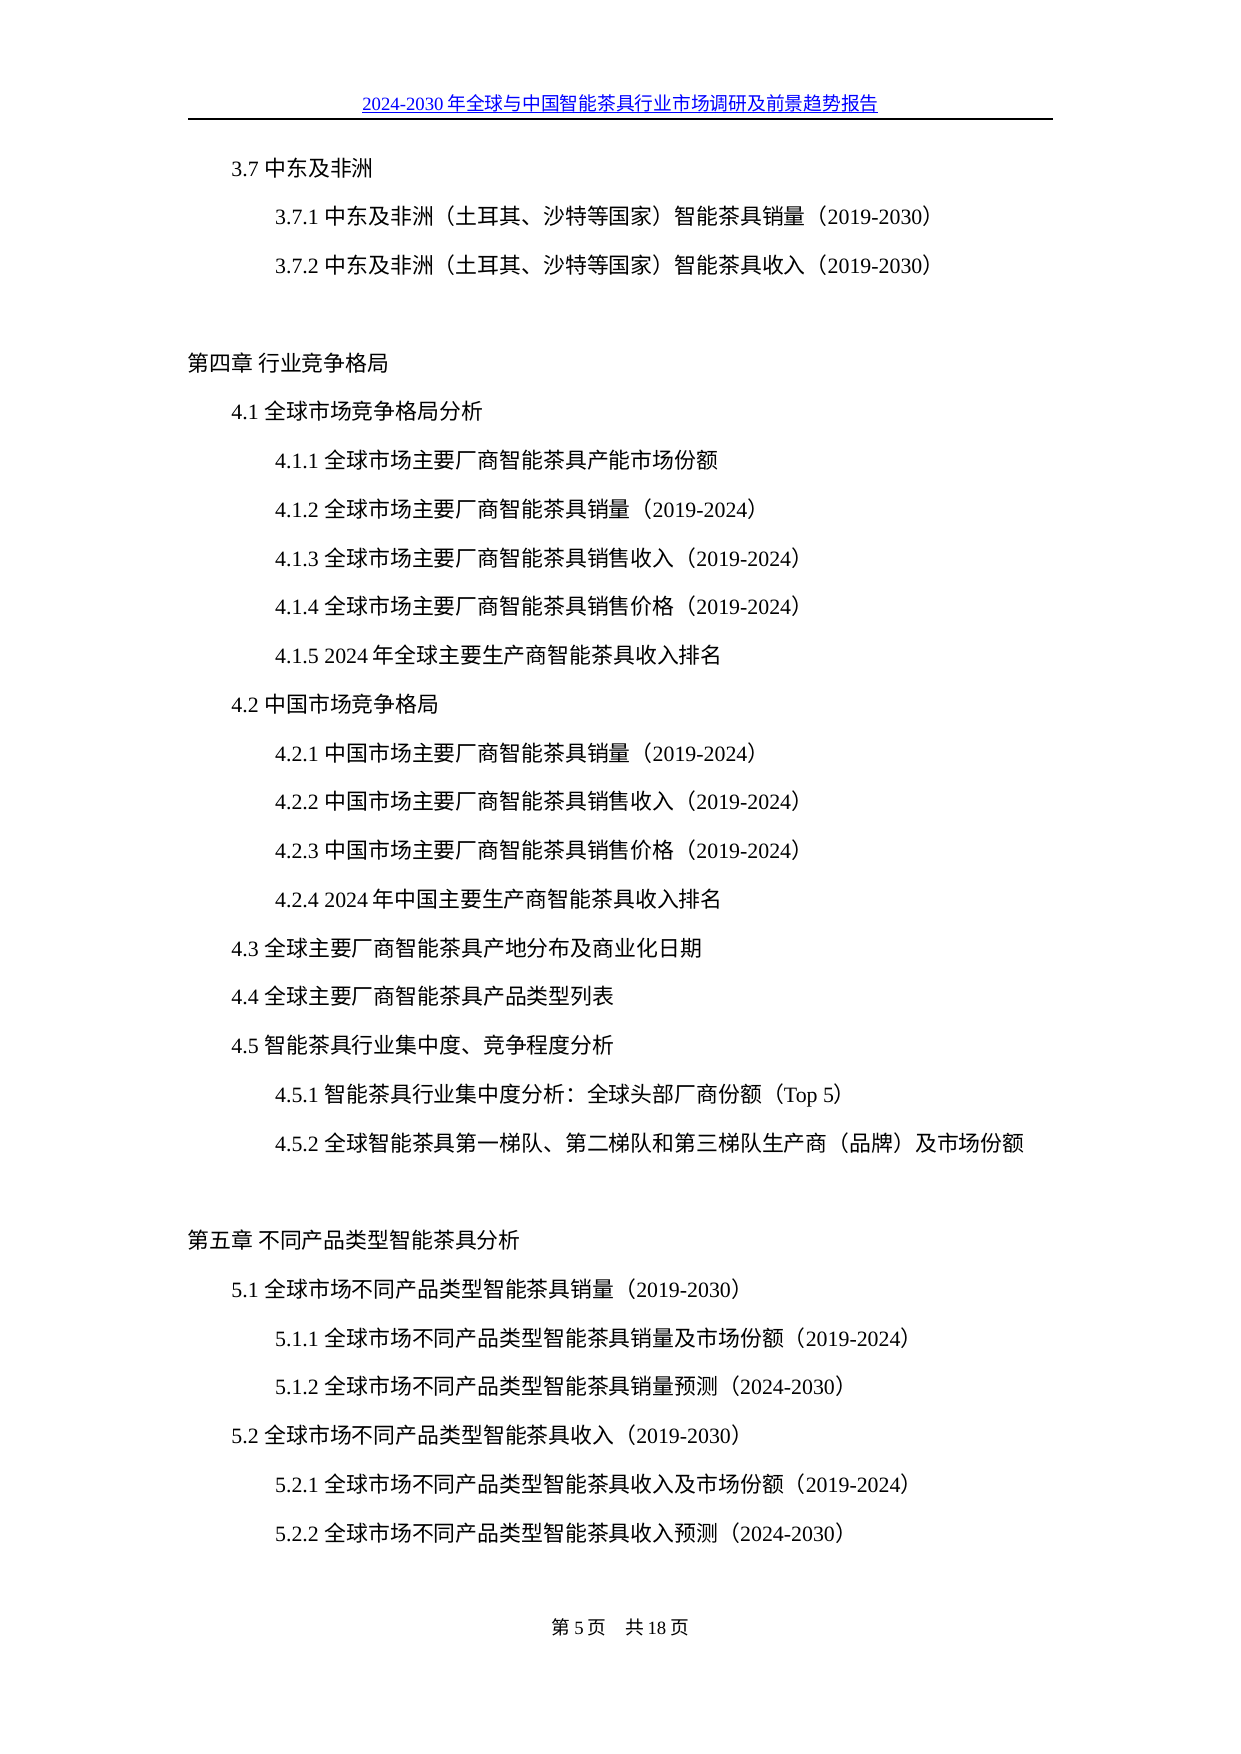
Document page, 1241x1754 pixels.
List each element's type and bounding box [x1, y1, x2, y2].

text [187, 150, 1053, 1548]
